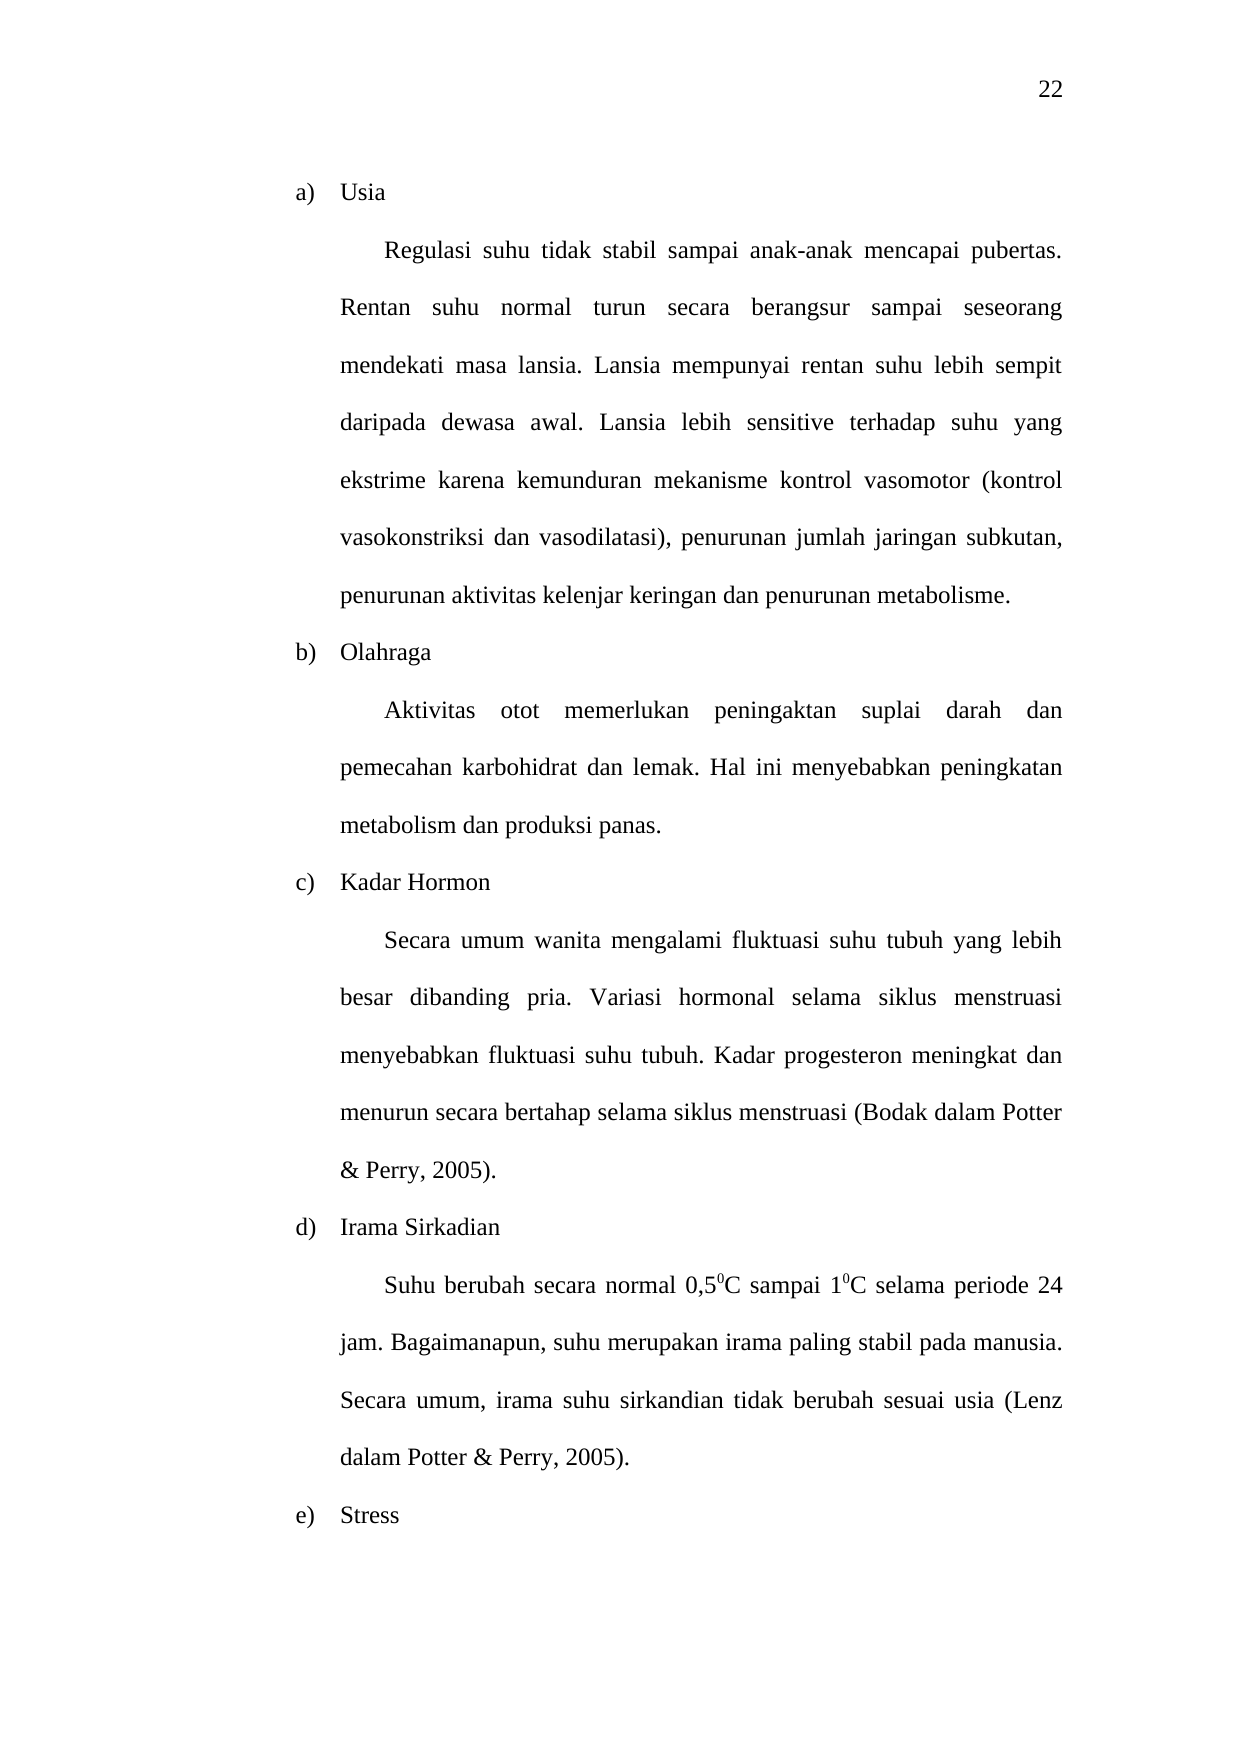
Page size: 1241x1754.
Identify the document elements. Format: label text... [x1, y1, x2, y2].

list Regulasi suhu tidak stabil sampai anak-anak mencapai pubertas. Rentan suhu normal turun secara berangsur sampai seseorang mendekati masa lansia. Lansia mempunyai rentan suhu lebih sempit daripada dewasa awal. Lansia lebih sensitive terhadap suhu yang ekstrime karena kemunduran mekanisme kontrol vasomotor (kontrol vasokonstriksi dan vasodilatasi), penurunan jumlah jaringan subkutan, penurunan aktivitas kelenjar keringan dan penurunan metabolisme. [295, 235, 1063, 608]
list Usia [295, 177, 1063, 206]
list Suhu berubah secara normal 0,50C sampai 10C selama periode 24 jam. Bagaimanapun, suhu merupakan irama paling stabil pada manusia. Secara umum, irama suhu sirkandian tidak berubah sesuai usia (Lenz dalam Potter & Perry, 2005). [295, 1270, 1063, 1471]
list Olahraga [295, 637, 1063, 666]
list Aktivitas otot memerlukan peningaktan suplai darah dan pemecahan karbohidrat dan lemak. Hal ini menyebabkan peningkatan metabolism dan produksi panas. [295, 695, 1063, 838]
list Secara umum wanita mengalami fluktuasi suhu tubuh yang lebih besar dibanding pria. Variasi hormonal selama siklus menstruasi menyebabkan fluktuasi suhu tubuh. Kadar progesteron meningkat dan menurun secara bertahap selama siklus menstruasi (Bodak dalam Potter & Perry, 2005). [295, 925, 1063, 1183]
list Irama Sirkadian [295, 1212, 1063, 1241]
list Kadar Hormon [295, 867, 1063, 896]
list Stress [295, 1500, 1063, 1528]
